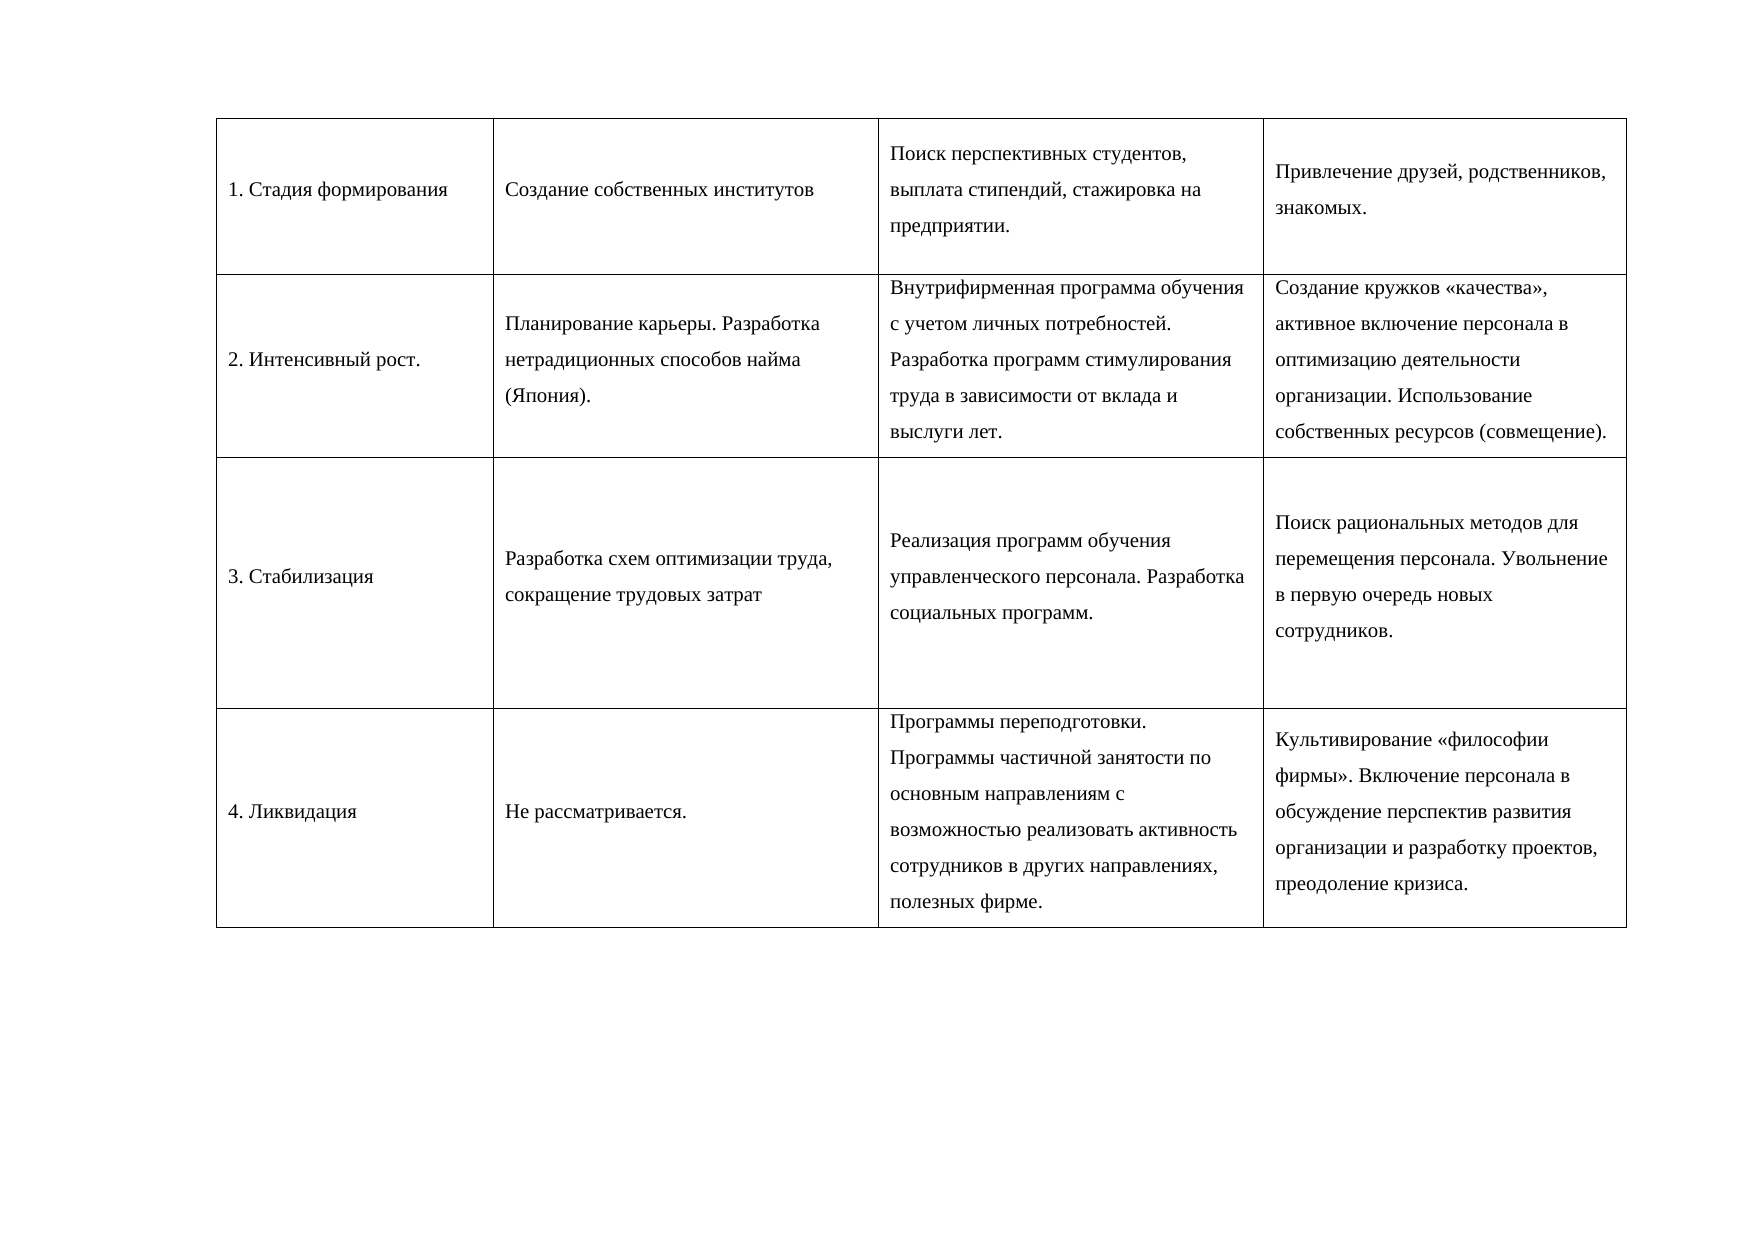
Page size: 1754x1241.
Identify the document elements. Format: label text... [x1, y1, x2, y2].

table_cell Привлечение друзей, родственников, знакомых. [1264, 119, 1626, 274]
table_cell 3. Стабилизация [217, 458, 493, 708]
table_cell Планирование карьеры. Разработка нетрадиционных способов найма (Япония). [494, 275, 878, 457]
table_cell Программы переподготовки. Программы частичной занятости по основным направлениям с возможностью реализовать активность сотрудников в других направлениях, полезных фирме. [879, 709, 1263, 927]
table_cell 1. Стадия формирования [217, 119, 493, 274]
table_cell Создание собственных институтов [494, 119, 878, 274]
table_cell Реализация программ обучения управленческого персонала. Разработка социальных программ. [879, 458, 1263, 708]
table_cell Создание кружков «качества», активное включение персонала в оптимизацию деятельности организации. Использование собственных ресурсов (совмещение). [1264, 275, 1626, 457]
table_cell 4. Ликвидация [217, 709, 493, 927]
table_cell Культивирование «философии фирмы». Включение персонала в обсуждение перспектив развития организации и разработку проектов, преодоление кризиса. [1264, 709, 1626, 927]
table_cell Разработка схем оптимизации труда, сокращение трудовых затрат [494, 458, 878, 708]
table_cell 2. Интенсивный рост. [217, 275, 493, 457]
table_cell Внутрифирменная программа обучения с учетом личных потребностей. Разработка программ стимулирования труда в зависимости от вклада и выслуги лет. [879, 275, 1263, 457]
table_cell Не рассматривается. [494, 709, 878, 927]
table_cell Поиск рациональных методов для перемещения персонала. Увольнение в первую очередь новых сотрудников. [1264, 458, 1626, 708]
table_cell Поиск перспективных студентов, выплата стипендий, стажировка на предприятии. [879, 119, 1263, 274]
